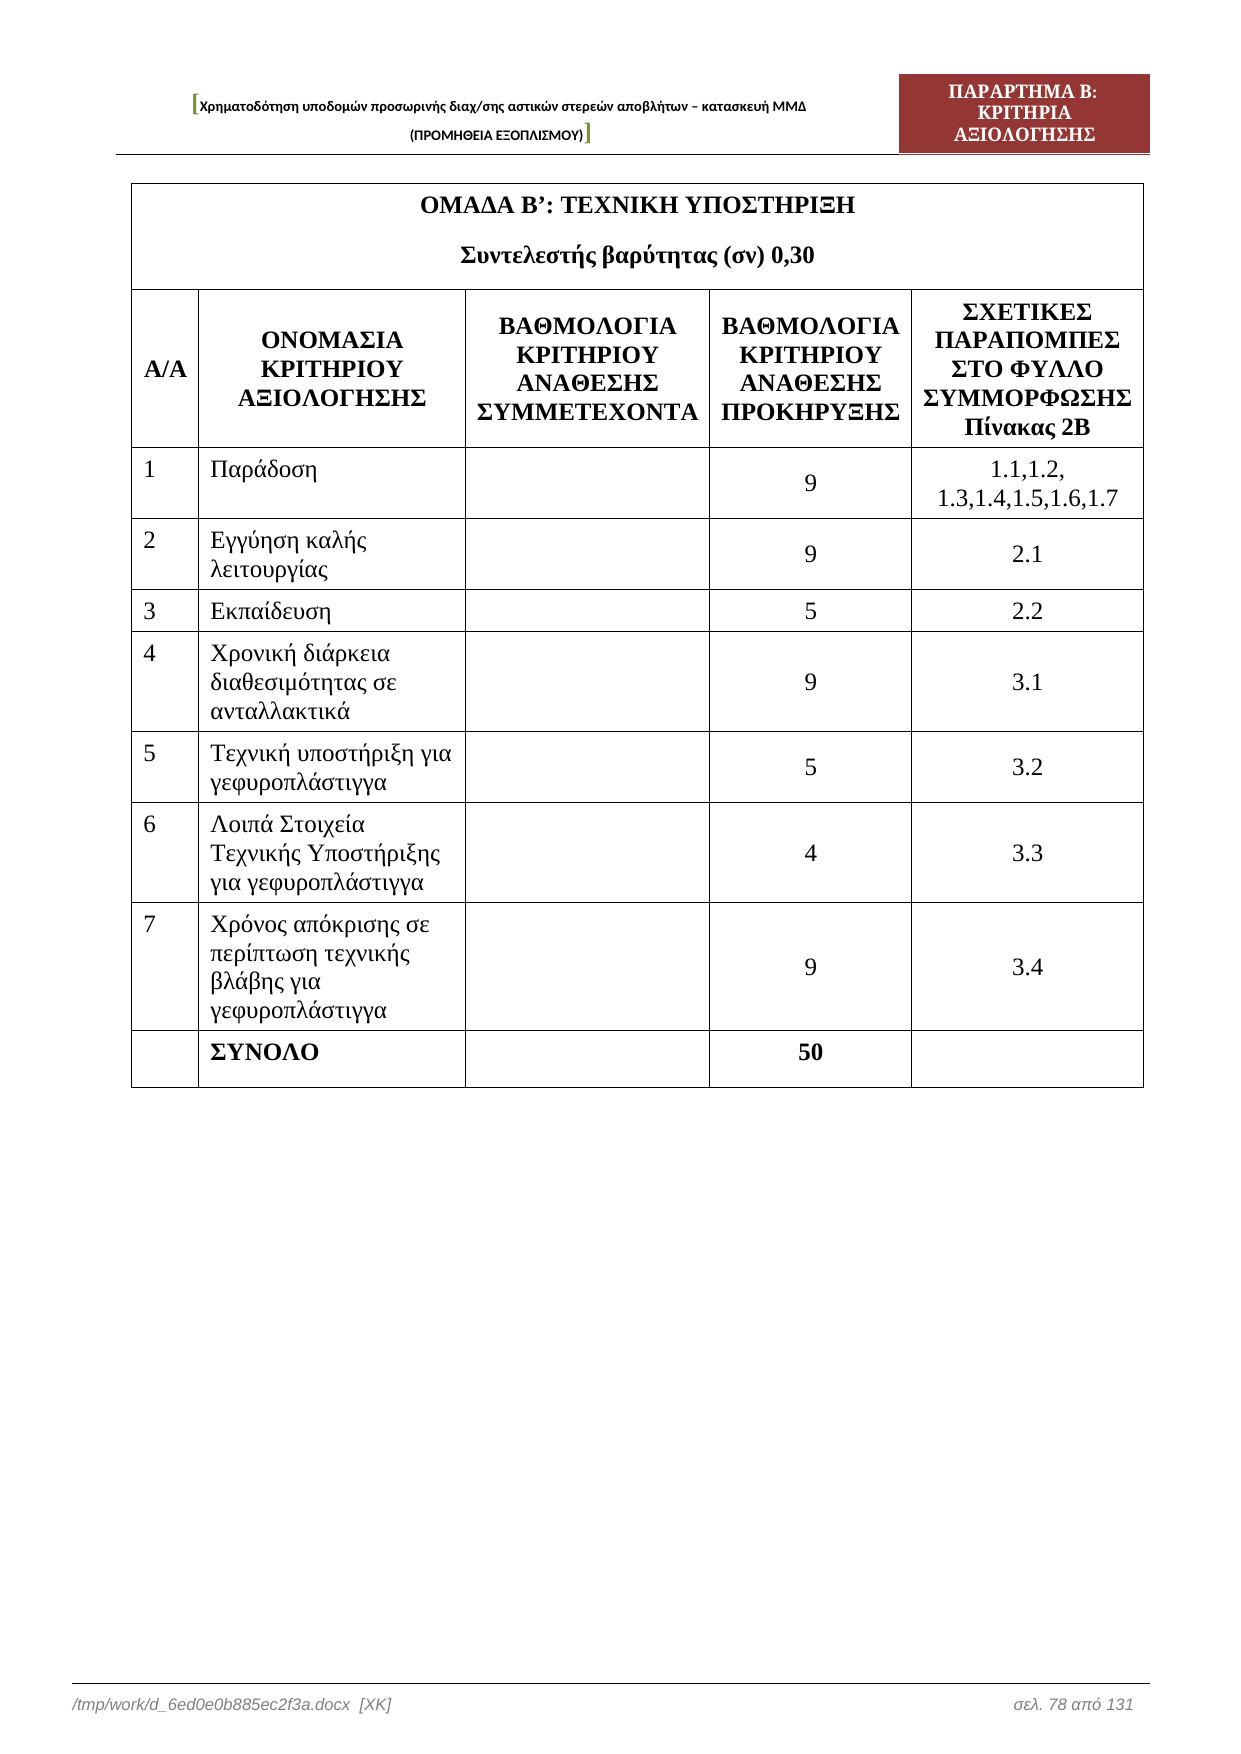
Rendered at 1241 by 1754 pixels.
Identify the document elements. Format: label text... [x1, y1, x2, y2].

table_cell 9 [710, 903, 911, 1030]
table_cell 1 [132, 448, 198, 518]
table_cell [466, 590, 709, 631]
table_cell [466, 803, 709, 902]
table_cell ΒΑΘΜΟΛΟΓΙΑ ΚΡΙΤΗΡΙΟΥ ΑΝΑΘΕΣΗΣ ΣΥΜΜΕΤΕΧΟΝΤΑ [466, 290, 709, 447]
table_cell [466, 448, 709, 518]
table_cell 4 [132, 632, 198, 731]
table_cell 2 [132, 519, 198, 589]
table_cell 3.2 [912, 732, 1143, 802]
table_cell 3.1 [912, 632, 1143, 731]
table_cell 9 [710, 632, 911, 731]
table_cell ΒΑΘΜΟΛΟΓΙΑ ΚΡΙΤΗΡΙΟΥ ΑΝΑΘΕΣΗΣ ΠΡΟΚΗΡΥΞΗΣ [710, 290, 911, 447]
table_cell Εκπαίδευση [199, 590, 465, 631]
table_cell ΟΝΟΜΑΣΙΑ ΚΡΙΤΗΡΙΟΥ ΑΞΙΟΛΟΓΗΣΗΣ [199, 290, 465, 447]
table_cell 5 [710, 732, 911, 802]
table_cell [466, 732, 709, 802]
table_cell [132, 1031, 198, 1087]
table_cell 4 [710, 803, 911, 902]
table_cell Τεχνική υποστήριξη για γεφυροπλάστιγγα [199, 732, 465, 802]
table_cell Λοιπά Στοιχεία Τεχνικής Υποστήριξης για γεφυροπλάστιγγα [199, 803, 465, 902]
table_cell 5 [710, 590, 911, 631]
table_cell [466, 1031, 709, 1087]
table_cell 2.1 [912, 519, 1143, 589]
table_header ΟΜΑΔΑ Β’: ΤΕΧΝΙΚΗ ΥΠΟΣΤΗΡΙΞΗ Συντελεστής βαρύτητας (σν) 0,30 [132, 184, 1143, 289]
table_cell Εγγύηση καλής λειτουργίας [199, 519, 465, 589]
table_cell 9 [710, 519, 911, 589]
table_cell [466, 632, 709, 731]
table_cell 3.4 [912, 903, 1143, 1030]
table_cell 9 [710, 448, 911, 518]
table_cell [466, 903, 709, 1030]
table_cell Α/Α [132, 290, 198, 447]
table_cell 1.1,1.2, 1.3,1.4,1.5,1.6,1.7 [912, 448, 1143, 518]
table_cell 7 [132, 903, 198, 1030]
table_cell ΣΥΝΟΛΟ [199, 1031, 465, 1087]
table_cell ΣΧΕΤΙΚΕΣ ΠΑΡΑΠΟΜΠΕΣ ΣΤΟ ΦΥΛΛΟ ΣΥΜΜΟΡΦΩΣΗΣ Πίνακας 2Β [912, 290, 1143, 447]
table_cell 2.2 [912, 590, 1143, 631]
table_cell 5 [132, 732, 198, 802]
table_cell Παράδοση [199, 448, 465, 518]
table_cell Χρονική διάρκεια διαθεσιμότητας σε ανταλλακτικά [199, 632, 465, 731]
table_cell [912, 1031, 1143, 1087]
table_cell 6 [132, 803, 198, 902]
table_cell 3.3 [912, 803, 1143, 902]
table_cell 50 [710, 1031, 911, 1087]
table_cell [466, 519, 709, 589]
table_cell 3 [132, 590, 198, 631]
table_cell Χρόνος απόκρισης σε περίπτωση τεχνικής βλάβης για γεφυροπλάστιγγα [199, 903, 465, 1030]
